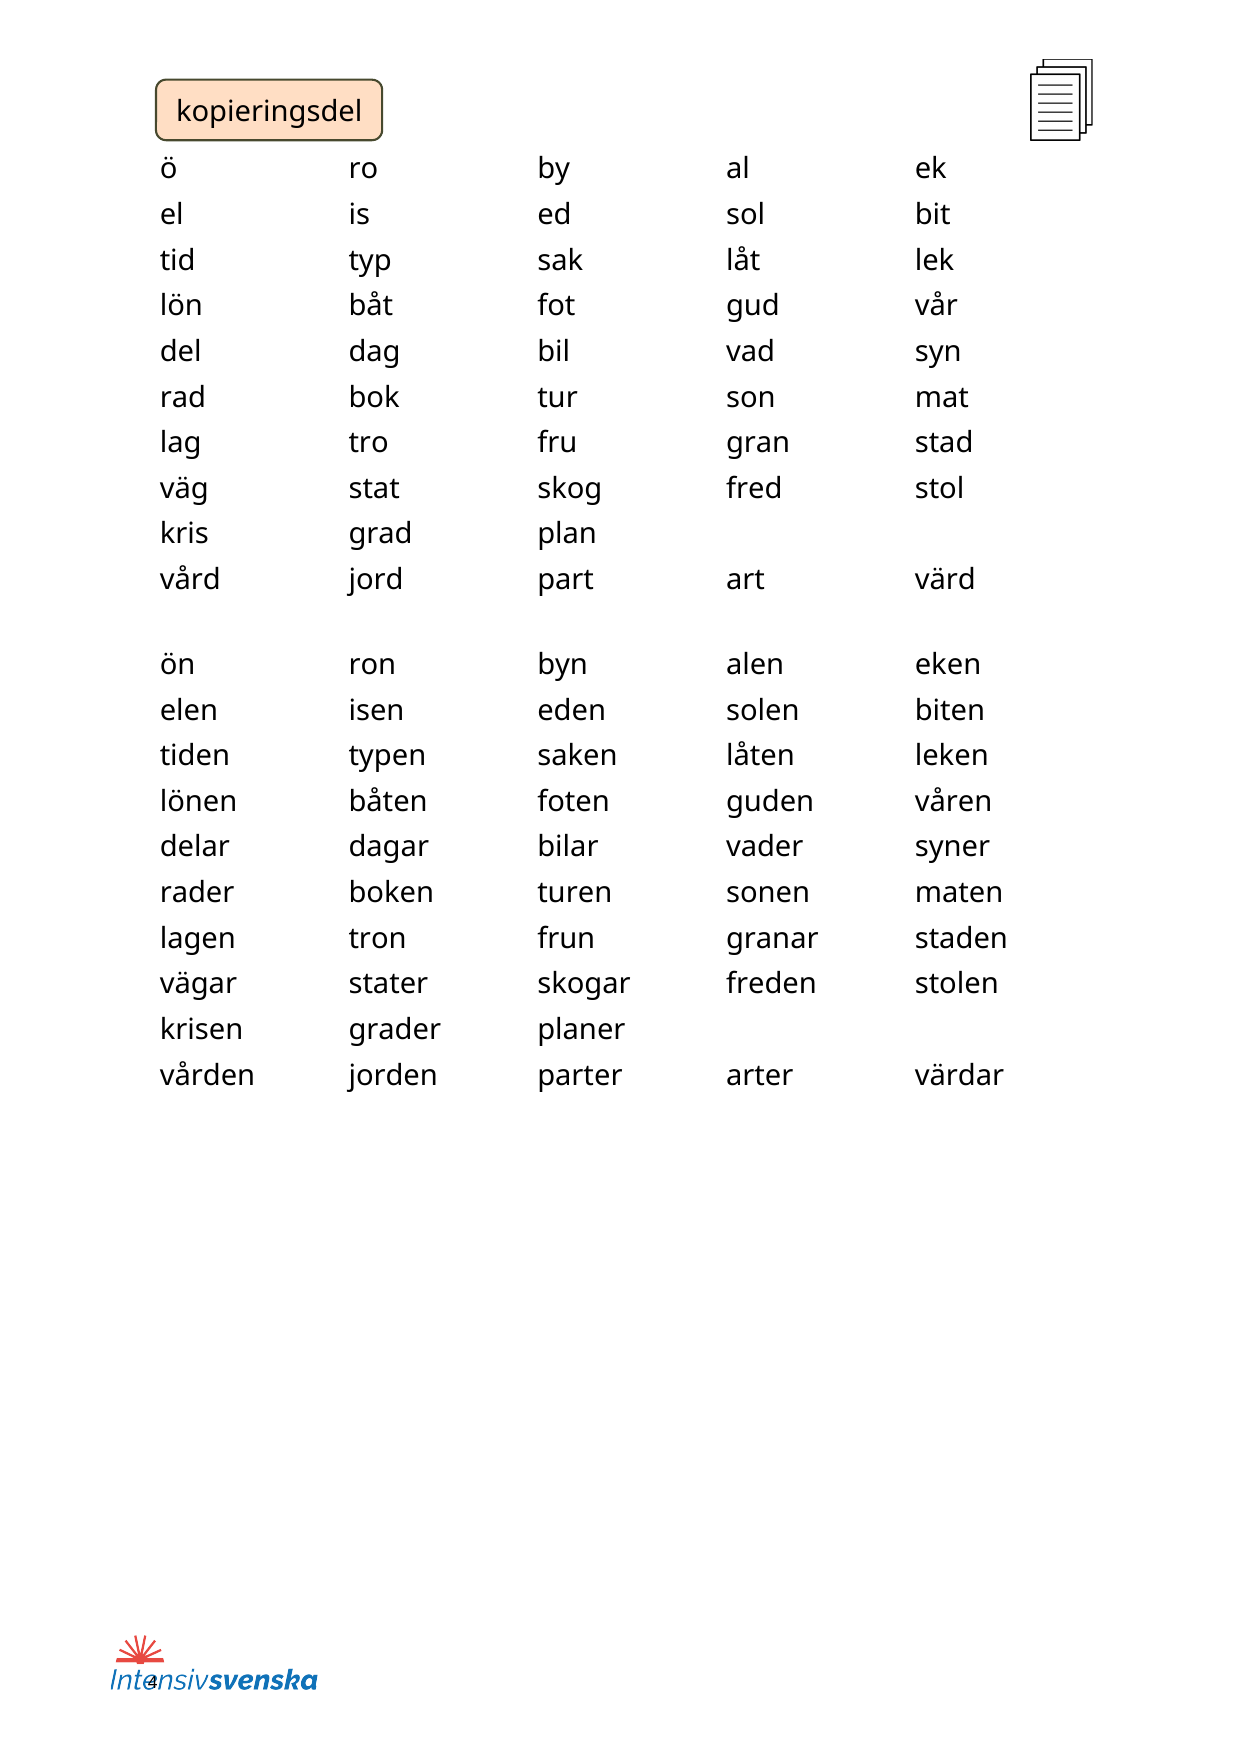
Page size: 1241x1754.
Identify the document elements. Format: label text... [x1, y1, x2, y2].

text elen isen eden solen biten [159, 689, 1092, 728]
text vård jord part art värd [159, 558, 1092, 598]
text el is ed sol bit [159, 193, 1092, 233]
text kris grad plan [159, 513, 1092, 552]
text lönen båten foten guden våren [159, 780, 1092, 820]
text vården jorden parter arter värdar [159, 1054, 1092, 1093]
text lagen tron frun granar staden [159, 917, 1092, 957]
text rader boken turen sonen maten [159, 871, 1092, 911]
picture [1030, 59, 1093, 141]
text delar dagar bilar vader syner [159, 826, 1092, 865]
text lag tro fru gran stad [159, 421, 1092, 461]
picture [110, 1635, 318, 1690]
text tiden typen saken låten leken [159, 734, 1092, 774]
text ön ron byn alen eken [159, 643, 1092, 683]
text krisen grader planer [159, 1008, 1092, 1048]
text lön båt fot gud vår [159, 284, 1092, 324]
text vägar stater skogar freden stolen [159, 962, 1092, 1002]
text väg stat skog fred stol [159, 467, 1092, 507]
text tid typ sak låt lek [159, 239, 1092, 279]
text del dag bil vad syn [159, 330, 1092, 370]
text ö ro by al ek [159, 148, 1092, 187]
text rad bok tur son mat [159, 376, 1092, 416]
